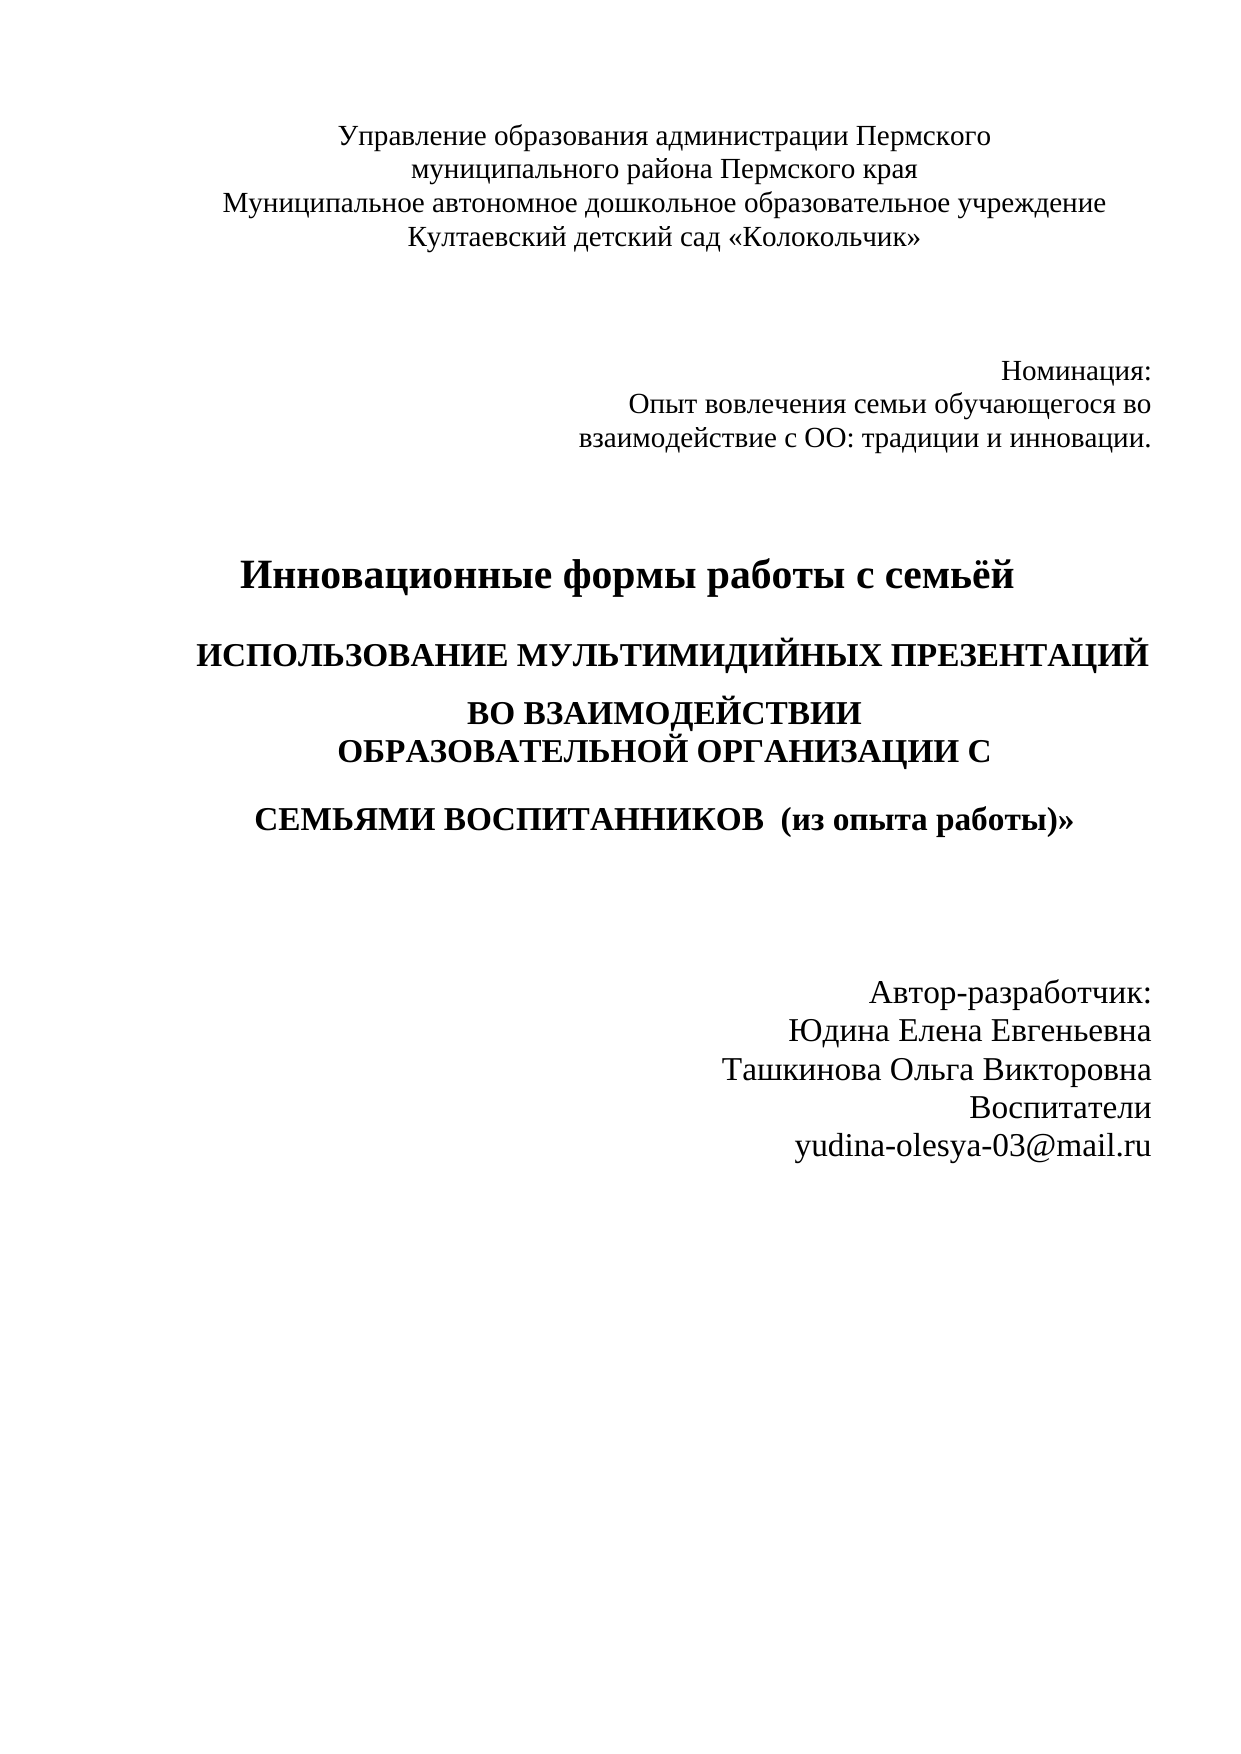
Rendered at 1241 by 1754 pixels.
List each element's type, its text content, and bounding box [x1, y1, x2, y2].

text взаимодействие с ОО: традиции и инновации. [177, 420, 1152, 453]
text ОБРАЗОВАТЕЛЬНОЙ ОРГАНИЗАЦИИ С [177, 731, 1152, 770]
text СЕМЬЯМИ ВОСПИТАННИКОВ (из опыта работы)» [177, 799, 1152, 837]
text Ташкинова Ольга Викторовна [177, 1049, 1152, 1087]
text муниципального района Пермского края [177, 152, 1152, 185]
text Опыт вовлечения семьи обучающегося во [177, 386, 1152, 420]
text Юдина Елена Евгеньевна [177, 1011, 1152, 1049]
text Инновационные формы работы с семьёй [177, 549, 1152, 597]
text ВО ВЗАИМОДЕЙСТВИИ [177, 693, 1152, 731]
text ИСПОЛЬЗОВАНИЕ МУЛЬТИМИДИЙНЫХ ПРЕЗЕНТАЦИЙ [177, 636, 1152, 674]
text Управление образования администрации Пермского [177, 118, 1152, 152]
text yudina-olesya-03@mail.ru [177, 1126, 1152, 1164]
text Автор-разработчик: [177, 972, 1152, 1011]
text Воспитатели [177, 1087, 1152, 1126]
text Муниципальное автономное дошкольное образовательное учреждение Култаевский детский сад «Колокольчик» [177, 185, 1152, 252]
text Номинация: [177, 353, 1152, 386]
